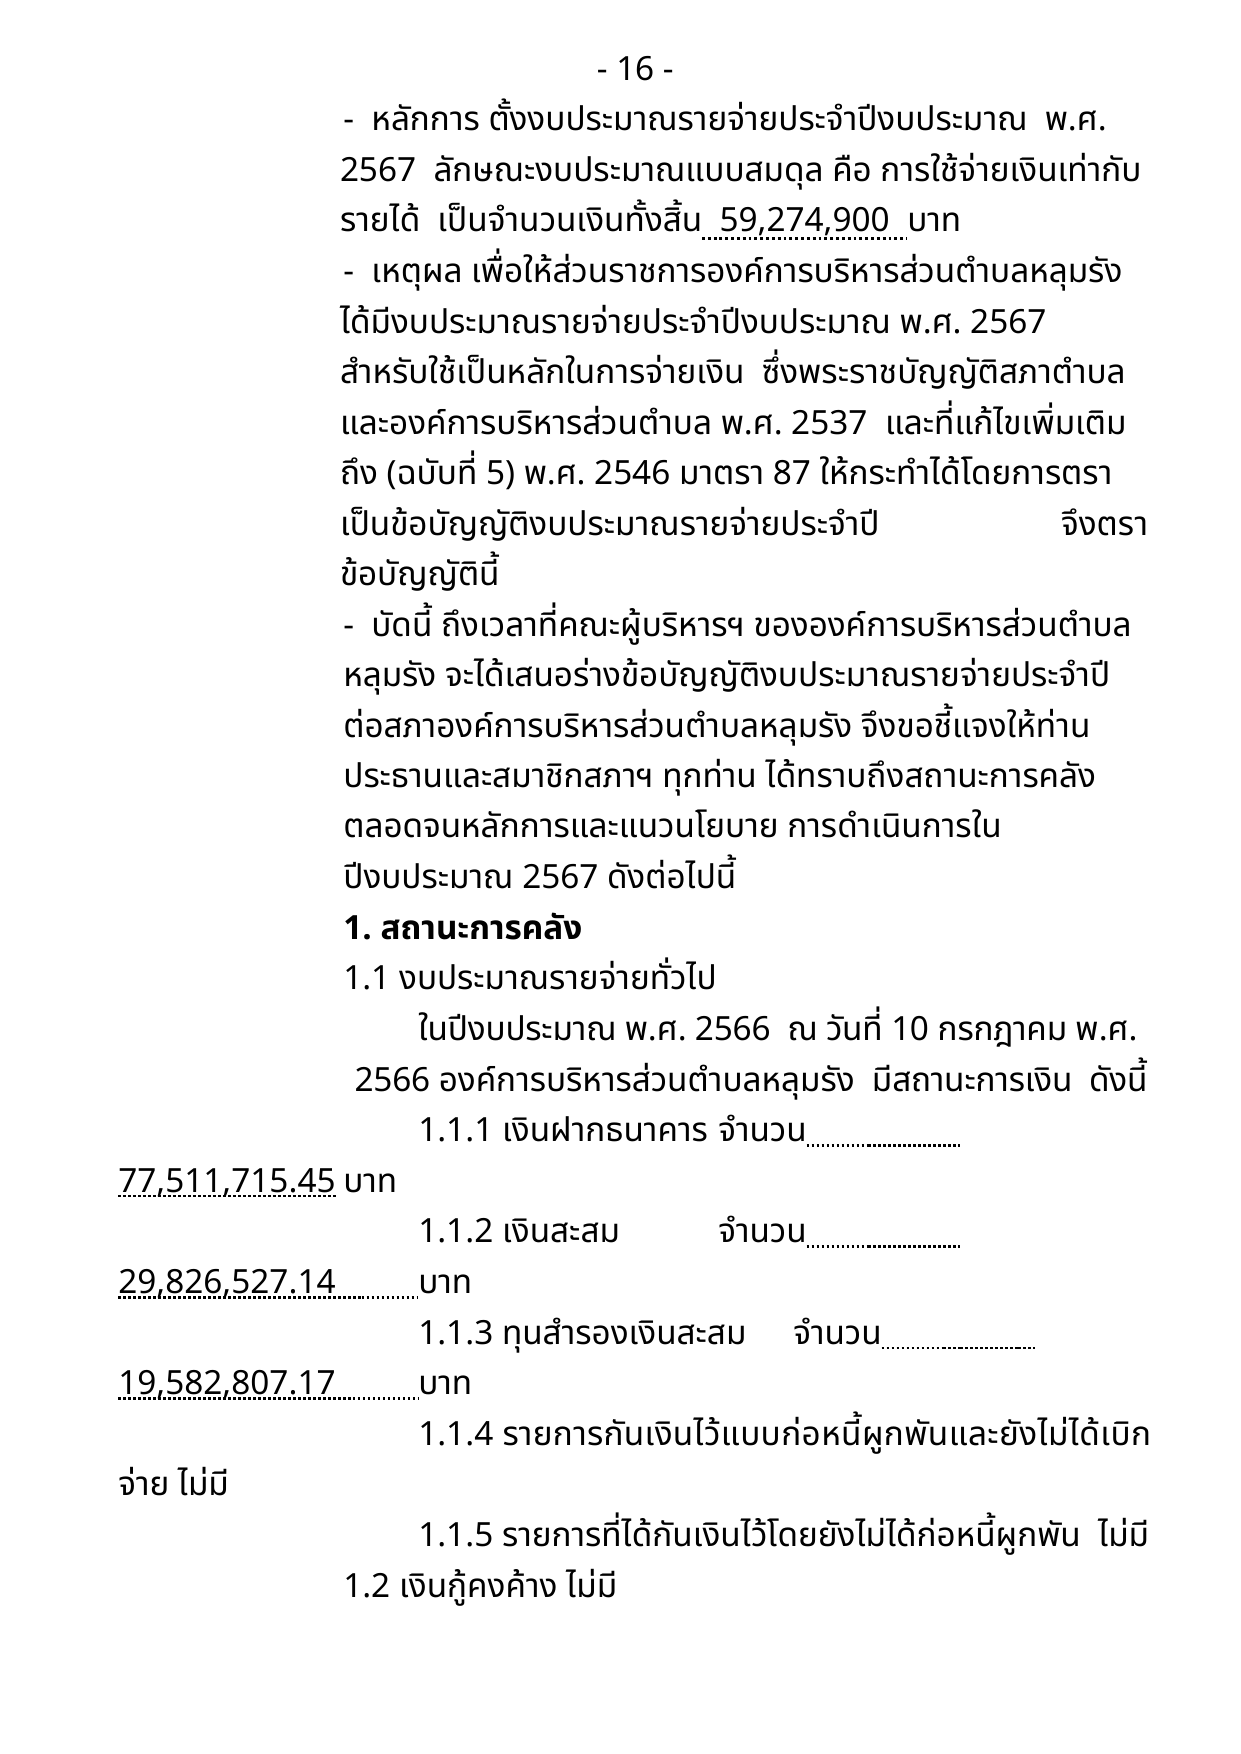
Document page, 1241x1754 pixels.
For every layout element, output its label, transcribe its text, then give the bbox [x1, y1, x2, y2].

text 1.1.2 เงินสะสม จำนวน 29,826,527.14 บาท [118, 1207, 1152, 1308]
text - บัดนี้ ถึงเวลาที่คณะผู้บริหารฯ ขององค์การบริหารส่วนตำบลหลุมรัง จะได้เสนอร่างข้อบัญญัติงบประมาณรายจ่ายประจำปี ต่อสภาองค์การบริหารส่วนตำบลหลุมรัง จึงขอชี้แจงให้ท่านประธานและสมาชิกสภาฯ ทุกท่าน ได้ทราบถึงสถานะการคลัง ตลอดจนหลักการและแนวนโยบาย การดำเนินการในปีงบประมาณ 2567 ดังต่อไปนี้ [118, 601, 1152, 903]
text 1.2 เงินกู้คงค้าง ไม่มี [118, 1561, 1152, 1612]
text 1.1 งบประมาณรายจ่ายทั่วไป [118, 954, 1152, 1005]
text - หลักการ ตั้งงบประมาณรายจ่ายประจำปีงบประมาณ พ.ศ. 2567 ลักษณะงบประมาณแบบสมดุล คือ การใช้จ่ายเงินเท่ากับรายได้ เป็นจำนวนเงินทั้งสิ้น 59,274,900 บาท [340, 95, 1152, 247]
text 1.1.5 รายการที่ได้กันเงินไว้โดยยังไม่ได้ก่อหนี้ผูกพัน ไม่มี [118, 1511, 1152, 1561]
text 1.1.3 ทุนสำรองเงินสะสม จำนวน 19,582,807.17 บาท [118, 1308, 1152, 1410]
text 1.1.4 รายการกันเงินไว้แบบก่อหนี้ผูกพันและยังไม่ได้เบิกจ่าย ไม่มี [118, 1410, 1152, 1511]
text 1. สถานะการคลัง [118, 903, 1152, 954]
text 1.1.1 เงินฝากธนาคาร จำนวน 77,511,715.45 บาท [118, 1106, 1152, 1207]
text - เหตุผล เพื่อให้ส่วนราชการองค์การบริหารส่วนตำบลหลุมรัง ได้มีงบประมาณรายจ่ายประจำปีงบประมาณ พ.ศ. 2567 สำหรับใช้เป็นหลักในการจ่ายเงิน ซึ่งพระราชบัญญัติสภาตำบลและองค์การบริหารส่วนตำบล พ.ศ. 2537 และที่แก้ไขเพิ่มเติมถึง (ฉบับที่ 5) พ.ศ. 2546 มาตรา 87 ให้กระทำได้โดยการตราเป็นข้อบัญญัติงบประมาณรายจ่ายประจำปี จึงตราข้อบัญญัตินี้ [340, 247, 1152, 601]
text ในปีงบประมาณ พ.ศ. 2566 ณ วันที่ 10 กรกฎาคม พ.ศ. 2566 องค์การบริหารส่วนตำบลหลุมรัง มีสถานะการเงิน ดังนี้ [118, 1005, 1152, 1106]
